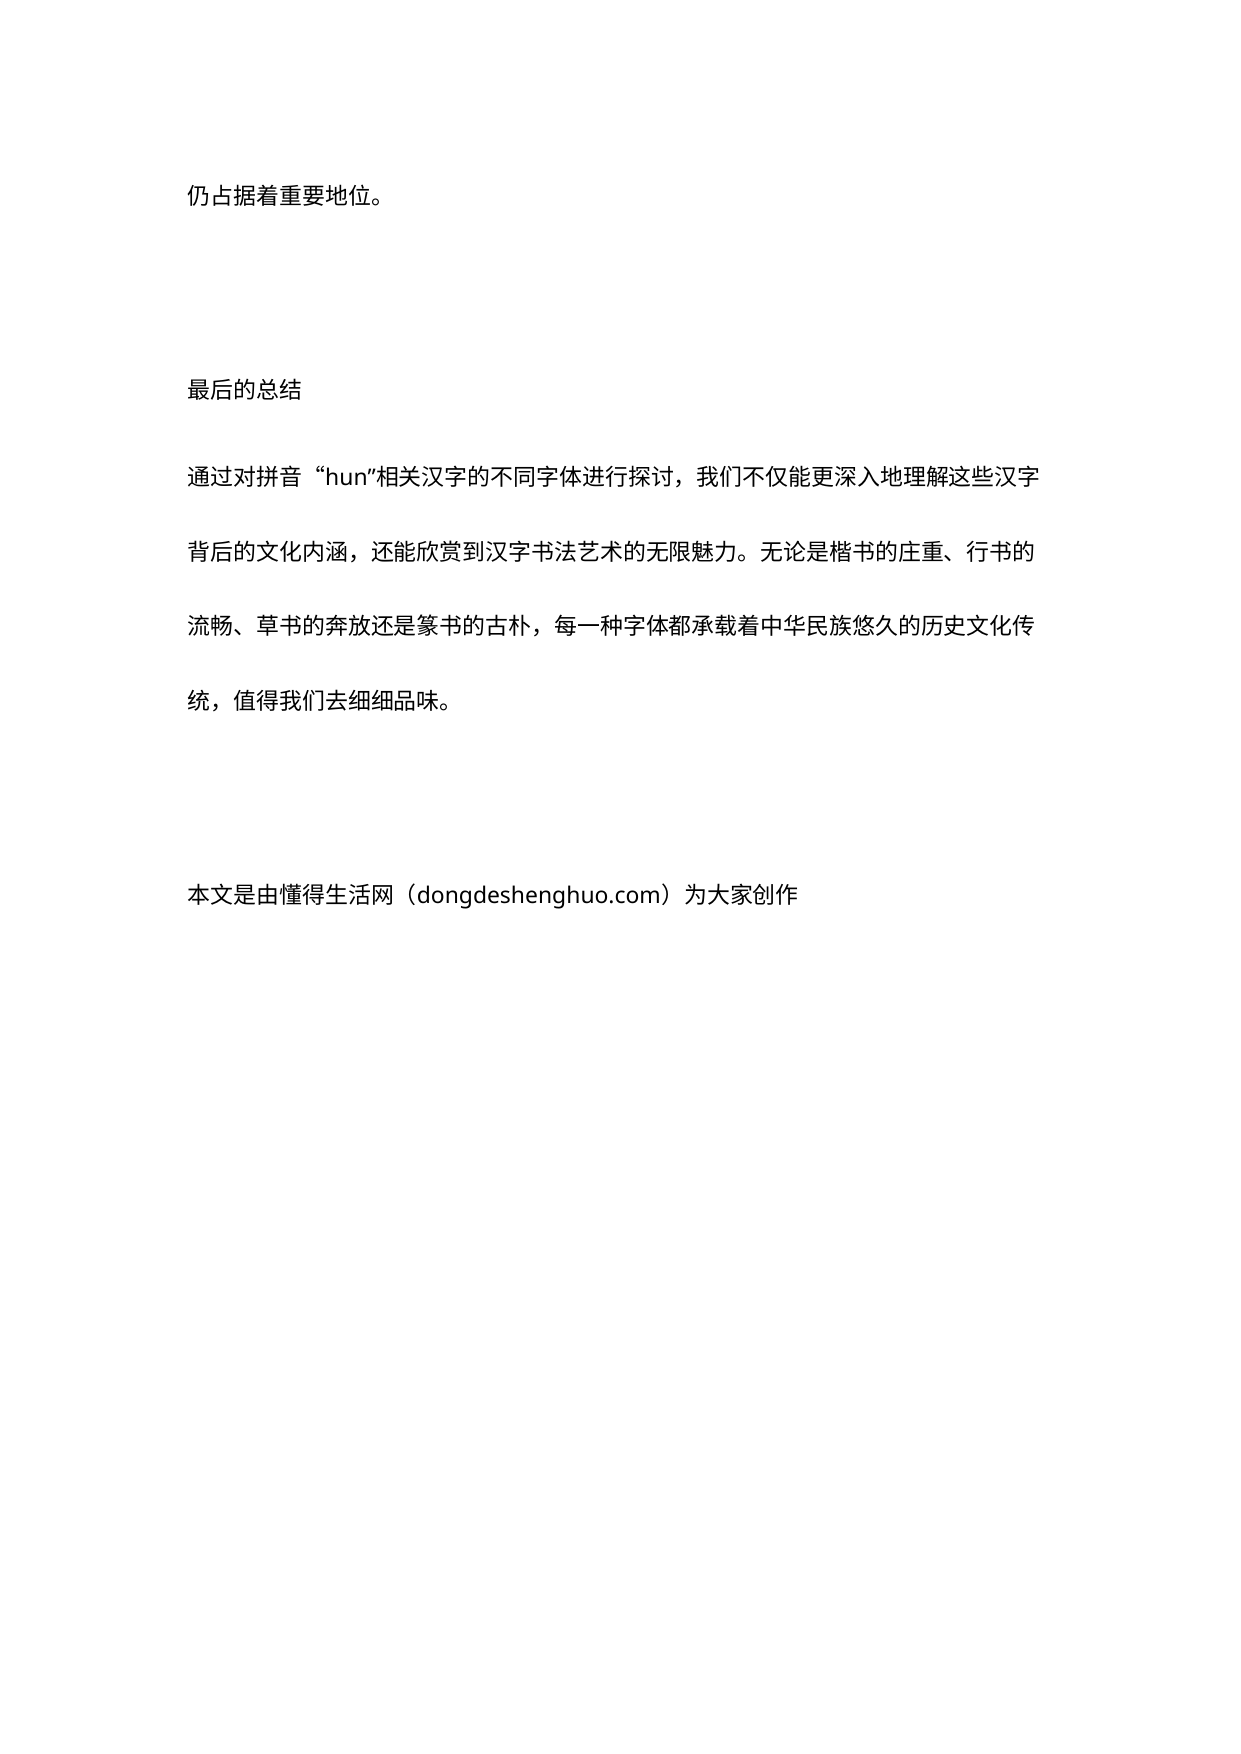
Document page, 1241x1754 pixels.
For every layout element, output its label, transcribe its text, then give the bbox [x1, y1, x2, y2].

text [187, 162, 1053, 227]
text 本文是由懂得生活网（dongdeshenghuo.com）为大家创作 [187, 861, 1053, 926]
text 通过对拼音“hun”相关汉字的不同字体进行探讨，我们不仅能更深入地理解这些汉字背后的文化内涵，还能欣赏到汉字书法艺术的无限魅力。无论是楷书的庄重、行书的流畅、草书的奔放还是篆书的古朴，每一种字体都承载着中华民族悠久的历史文化传统，值得我们去细细品味。 [187, 443, 1053, 732]
text 最后的总结 [187, 356, 1053, 421]
